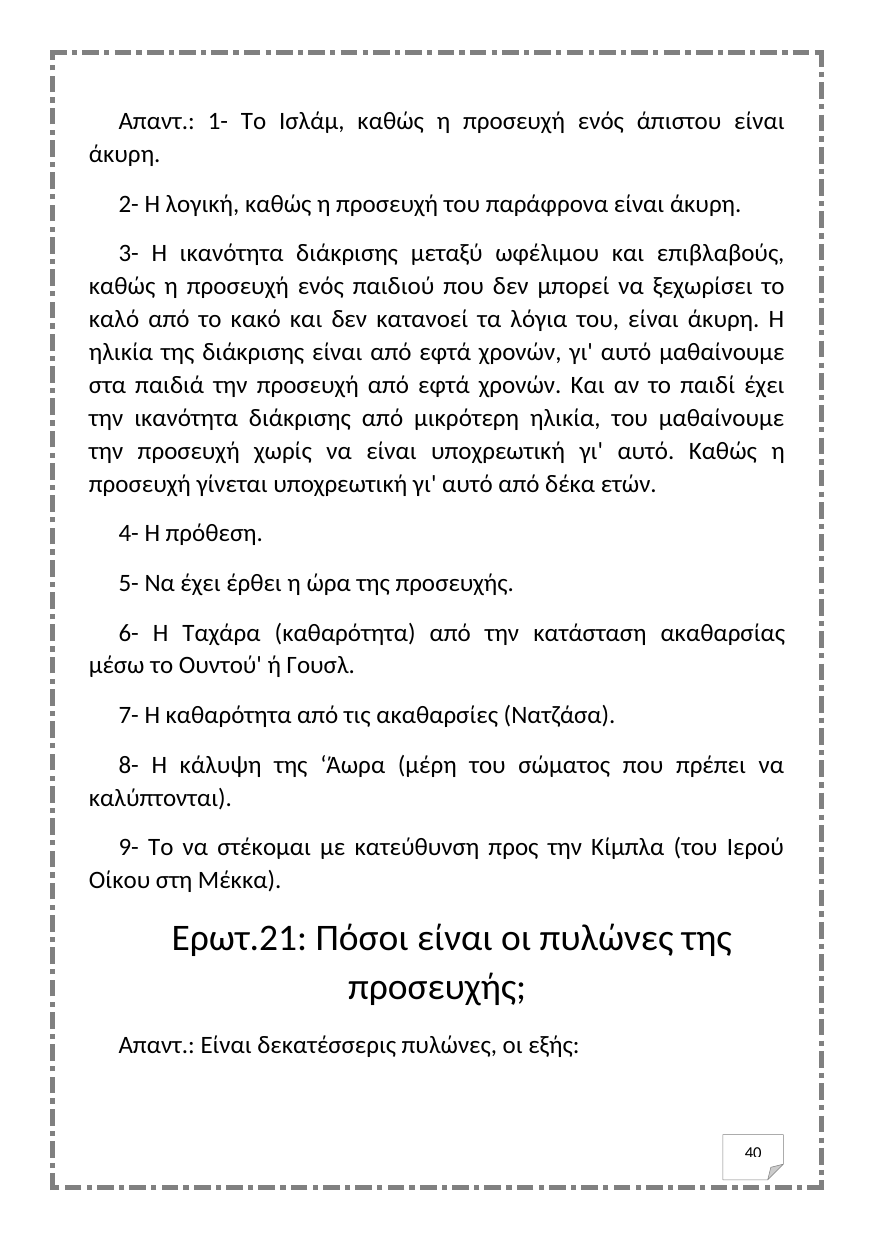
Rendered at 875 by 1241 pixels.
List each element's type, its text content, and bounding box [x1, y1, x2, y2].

text Απαντ.: Είναι δεκατέσσερις πυλώνες, οι εξής: [89, 1029, 785, 1060]
text 4- Η πρόθεση. [89, 518, 785, 548]
subtitle Ερωτ.21: Πόσοι είναι οι πυλώνες της προσευχής; [89, 914, 785, 1009]
text 3- Η ικανότητα διάκρισης μεταξύ ωφέλιμου και επιβλαβούς, καθώς η προσευχή ενός παιδιού που δεν μπορεί να ξεχωρίσει το καλό από το κακό και δεν κατανοεί τα λόγια του, είναι άκυρη. Η ηλικία της διάκρισης είναι από εφτά χρονών, γι' αυτό μαθαίνουμε στα παιδιά την προσευχή από εφτά χρονών. Και αν το παιδί έχει την ικανότητα διάκρισης από μικρότερη ηλικία, του μαθαίνουμε την προσευχή χωρίς να είναι υποχρεωτική γι' αυτό. Καθώς η προσευχή γίνεται υποχρεωτική γι' αυτό από δέκα ετών. [89, 238, 785, 498]
text 9- Το να στέκομαι με κατεύθυνση προς την Κίμπλα (του Ιερού Οίκου στη Μέκκα). [89, 831, 785, 895]
text Απαντ.: 1- Το Ισλάμ, καθώς η προσευχή ενός άπιστου είναι άκυρη. [89, 106, 785, 169]
text 8- Η κάλυψη της ‘Άωρα (μέρη του σώματος που πρέπει να καλύπτονται). [89, 749, 785, 812]
text 7- Η καθαρότητα από τις ακαθαρσίες (Νατζάσα). [89, 699, 785, 730]
text 2- Η λογική, καθώς η προσευχή του παράφρονα είναι άκυρη. [89, 188, 785, 218]
text 5- Να έχει έρθει η ώρα της προσευχής. [89, 567, 785, 598]
text 6- Η Ταχάρα (καθαρότητα) από την κατάσταση ακαθαρσίας μέσω το Ουντού' ή Γουσλ. [89, 617, 785, 680]
